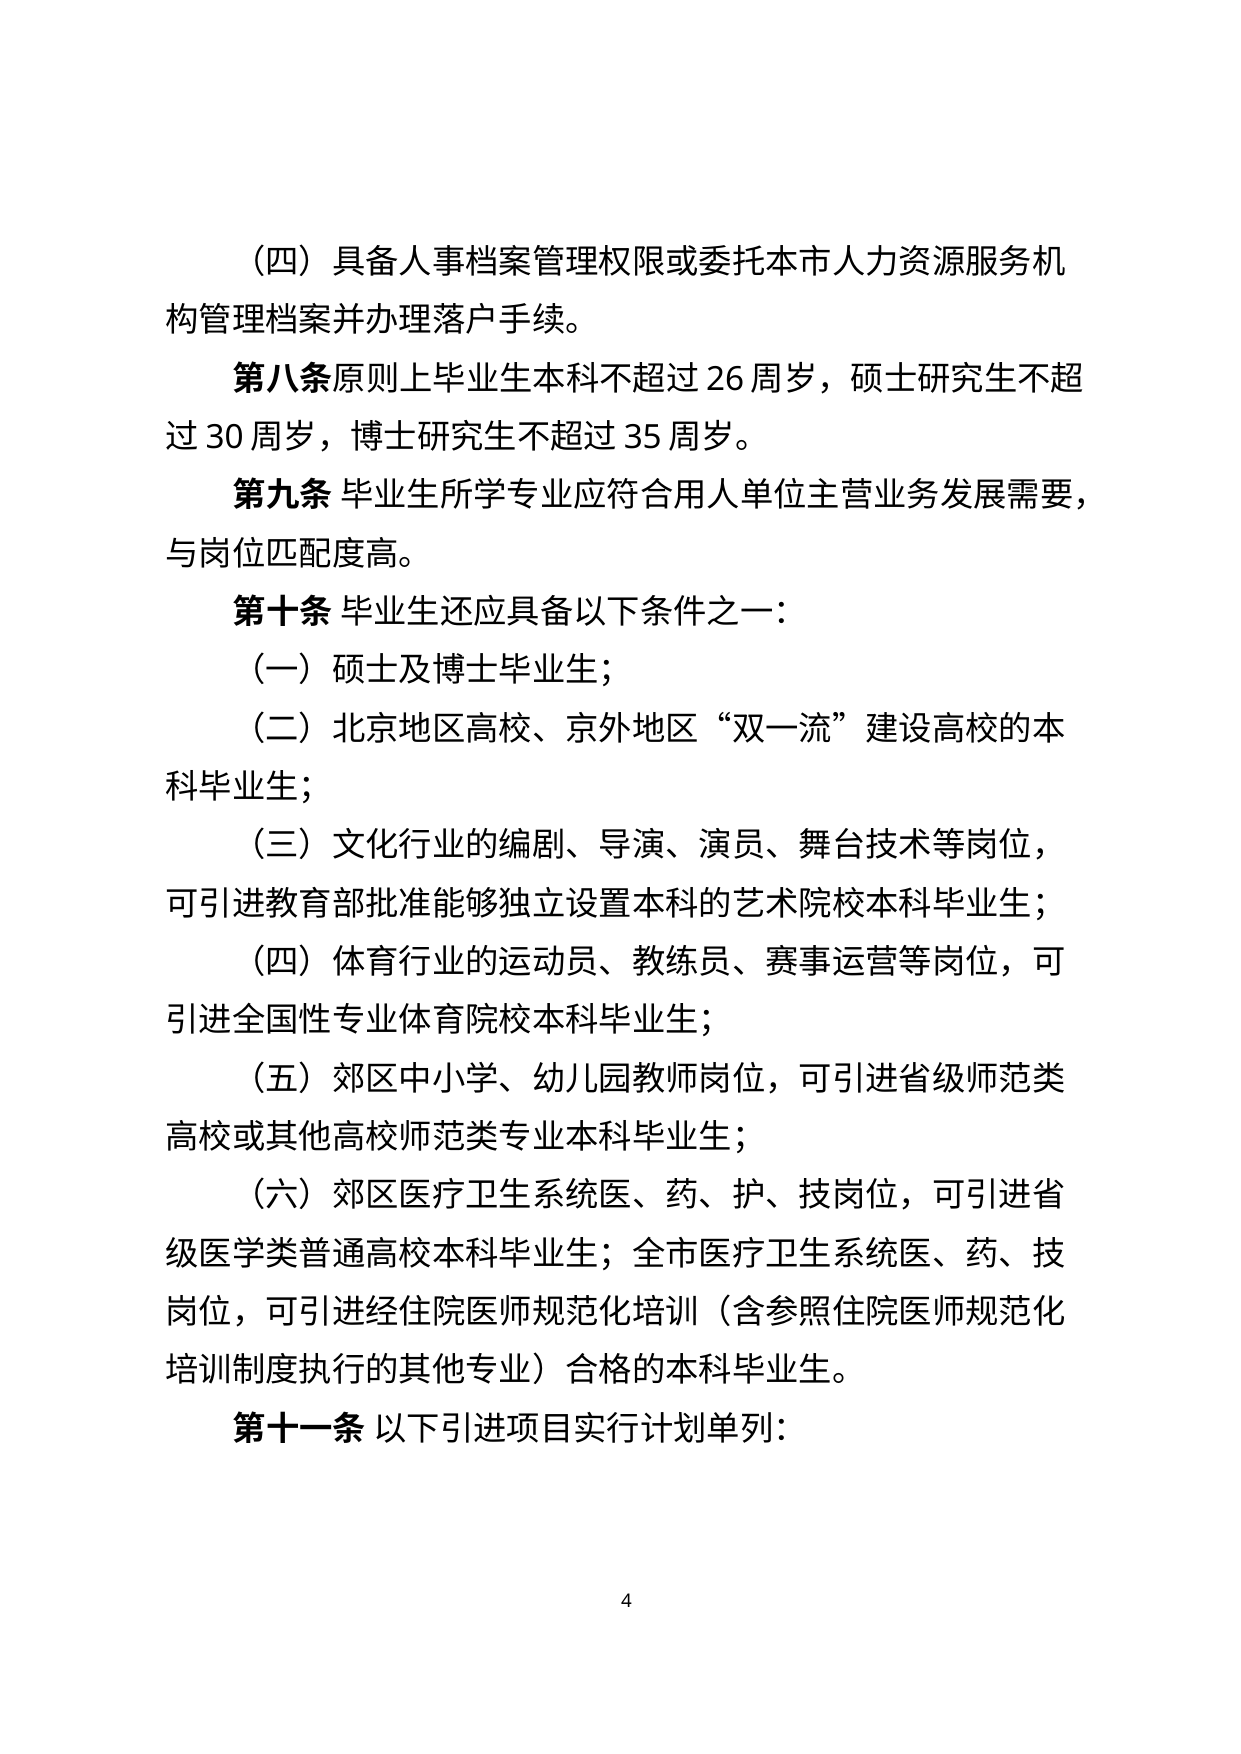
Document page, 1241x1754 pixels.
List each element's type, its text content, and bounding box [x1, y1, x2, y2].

text （一）硕士及博士毕业生； [165, 635, 1087, 693]
text 第九条 毕业生所学专业应符合用人单位主营业务发展需要，与岗位匹配度高。 [165, 460, 1087, 577]
text （三）文化行业的编剧、导演、演员、舞台技术等岗位，可引进教育部批准能够独立设置本科的艺术院校本科毕业生； [165, 810, 1087, 927]
text （四）具备人事档案管理权限或委托本市人力资源服务机构管理档案并办理落户手续。 [165, 227, 1087, 343]
text 第十一条 以下引进项目实行计划单列： [165, 1393, 1087, 1452]
text （六）郊区医疗卫生系统医、药、护、技岗位，可引进省级医学类普通高校本科毕业生；全市医疗卫生系统医、药、技岗位，可引进经住院医师规范化培训（含参照住院医师规范化培训制度执行的其他专业）合格的本科毕业生。 [165, 1160, 1087, 1393]
text 第八条原则上毕业生本科不超过26周岁，硕士研究生不超过30周岁，博士研究生不超过35周岁。 [165, 343, 1087, 460]
text （五）郊区中小学、幼儿园教师岗位，可引进省级师范类高校或其他高校师范类专业本科毕业生； [165, 1043, 1087, 1160]
text （二）北京地区高校、京外地区“双一流”建设高校的本科毕业生； [165, 693, 1087, 810]
text 第十条 毕业生还应具备以下条件之一： [165, 577, 1087, 635]
text （四）体育行业的运动员、教练员、赛事运营等岗位，可引进全国性专业体育院校本科毕业生； [165, 927, 1087, 1043]
